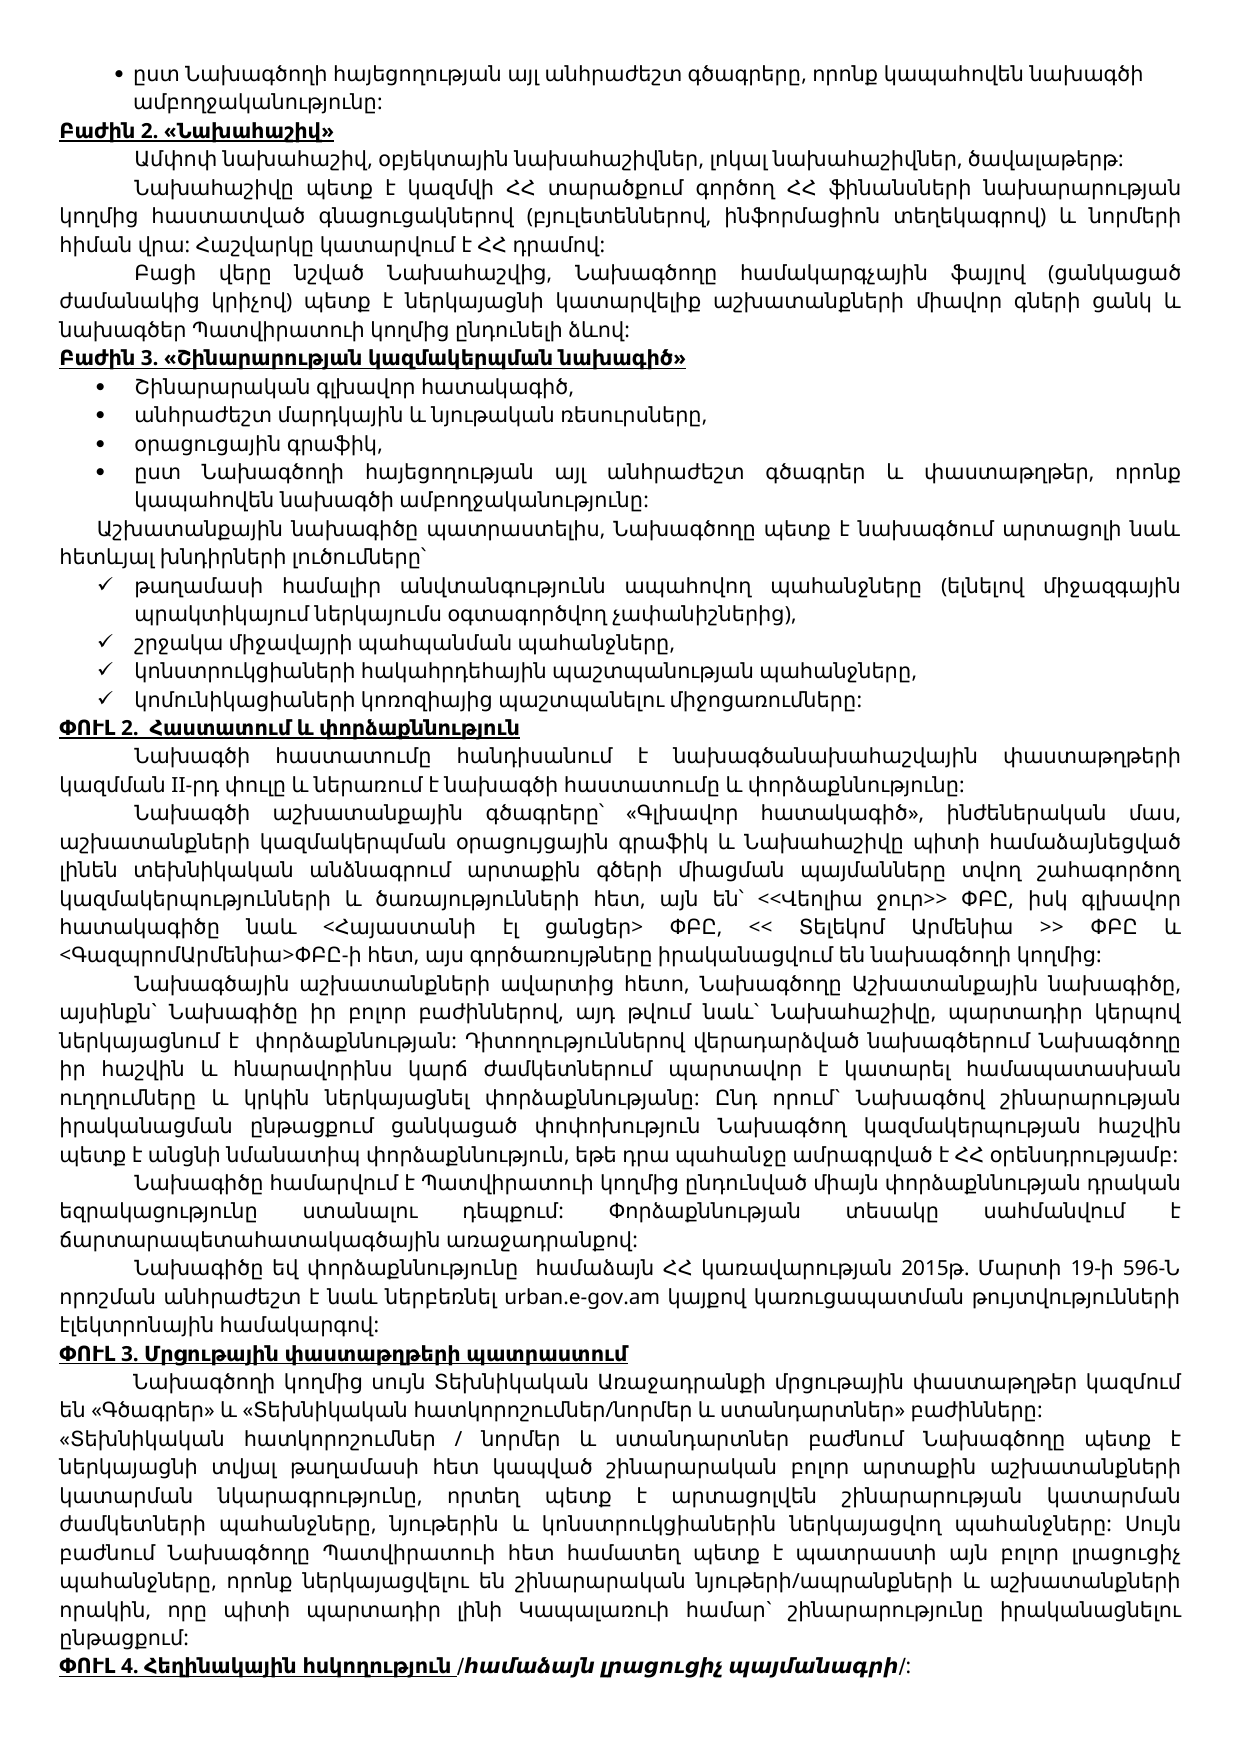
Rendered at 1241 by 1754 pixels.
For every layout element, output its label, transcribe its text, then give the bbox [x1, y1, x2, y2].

text Նախագիծը համարվում է Պատվիրատուի կողմից ընդունված միայն փորձաքննության դրական եզրակացությունը ստանալու դեպքում: Փորձաքննության տեսակը սահմանվում է ճարտարապետահատակագծային առաջադրանքով: [59, 1168, 1181, 1253]
text Նախագիծը եվ փորձաքննությունը համաձայն ՀՀ կառավարության 2015թ. Մարտի 19-ի 596-Ն որոշման անհրաժեշտ է նաև ներբեռնել urban.e-gov.am կայքով կառուցապատման թույտվությունների էլեկտրոնային համակարգով: [59, 1253, 1181, 1339]
text Նախագծի աշխատանքային գծագրերը՝ «Գլխավոր հատակագիծ», ինժեներական մաս, աշխատանքների կազմակերպման օրացույցային գրաֆիկ և Նախահաշիվը պիտի համաձայնեցված լինեն տեխնիկական անձնագրում արտաքին գծերի միացման պայմանները տվող շահագործող կազմակերպությունների և ծառայությունների հետ, այն են՝ <<Վեոլիա ջուր>> ՓԲԸ, իսկ գլխավոր հատակագիծը նաև <Հայաստանի էլ ցանցեր> ՓԲԸ, << Տելեկոմ Արմենիա >> ՓԲԸ և <ԳազպրոմԱրմենիա>ՓԲԸ-ի հետ, այս գործառույթները իրականացվում են նախագծողի կողմից: [59, 798, 1181, 969]
text Նախահաշիվը պետք է կազմվի ՀՀ տարածքում գործող ՀՀ ֆինանսների նախարարության կողմից հաստատված գնացուցակներով (բյուլետեններով, ինֆորմացիոն տեղեկագրով) և նորմերի հիման վրա: Հաշվարկը կատարվում է ՀՀ դրամով: [59, 173, 1181, 258]
text Նախագծային աշխատանքների ավարտից հետո, Նախագծողը Աշխատանքային նախագիծը, այսինքն` Նախագիծը իր բոլոր բաժիններով, այդ թվում նաև` Նախահաշիվը, պարտադիր կերպով ներկայացնում է փորձաքննության: Դիտողություններով վերադարձված նախագծերում Նախագծողը իր հաշվին և հնարավորինս կարճ ժամկետներում պարտավոր է կատարել համապատասխան ուղղումները և կրկին ներկայացնել փորձաքննությանը: Ընդ որում` Նախագծով շինարարության իրականացման ընթացքում ցանկացած փոփոխություն Նախագծող կազմակերպության հաշվին պետք է անցնի նմանատիպ փորձաքննություն, եթե դրա պահանջը ամրագրված է ՀՀ օրենսդրությամբ: [59, 969, 1181, 1168]
list թաղամասի համալիր անվտանգությունն ապահովող պահանջները (ելնելով միջազգային պրակտիկայում ներկայումս օգտագործվող չափանիշներից), [97, 571, 1181, 628]
text Բացի վերը նշված Նախահաշվից, Նախագծողը համակարգչային ֆայլով (ցանկացած ժամանակից կրիչով) պետք է ներկայացնի կատարվելիք աշխատանքների միավոր գների ցանկ և նախագծեր Պատվիրատուի կողմից ընդունելի ձևով: [59, 258, 1181, 343]
list Շինարարական գլխավոր հատակագիծ, [97, 372, 1181, 400]
text Ամփոփ նախահաշիվ, օբյեկտային նախահաշիվներ, լոկալ նախահաշիվներ, ծավալաթերթ: [59, 144, 1181, 173]
text Նախագծի հաստատումը հանդիսանում է նախագծանախահաշվային փաստաթղթերի կազմման II-րդ փուլը և ներառում է նախագծի հաստատումը և փորձաքննությունը: [59, 742, 1181, 798]
text Բաժին 2. «Նախահաշիվ» [59, 116, 1181, 144]
text ՓՈՒԼ 2. Հաստատում և փորձաքննություն [59, 713, 1181, 742]
text «Տեխնիկական հատկորոշումներ / նորմեր և ստանդարտներ բաժնում Նախագծողը պետք է ներկայացնի տվյալ թաղամասի հետ կապված շինարարական բոլոր արտաքին աշխատանքների կատարման նկարագրությունը, որտեղ պետք է արտացոլվեն շինարարության կատարման ժամկետների պահանջները, նյութերին և կոնստրուկցիաներին ներկայացվող պահանջները: Սույն բաժնում Նախագծողը Պատվիրատուի հետ համատեղ պետք է պատրաստի այն բոլոր լրացուցիչ պահանջները, որոնք ներկայացվելու են շինարարական նյութերի/ապրանքների և աշխատանքների որակին, որը պիտի պարտադիր լինի Կապալառուի համար` շինարարությունը իրականացնելու ընթացքում: [59, 1424, 1181, 1652]
text Աշխատանքային նախագիծը պատրաստելիս, Նախագծողը պետք է նախագծում արտացոլի նաև հետևյալ խնդիրների լուծումները՝ [59, 514, 1181, 571]
list ըստ Նախագծողի հայեցողության այլ անհրաժեշտ գծագրերը, որոնք կապահովեն նախագծի ամբողջականությունը: [115, 59, 1181, 116]
list շրջակա միջավայրի պահպանման պահանջները, [97, 628, 1181, 656]
list օրացուցային գրաֆիկ, [97, 429, 1181, 457]
list ըստ Նախագծողի հայեցողության այլ անհրաժեշտ գծագրեր և փաստաթղթեր, որոնք կապահովեն նախագծի ամբողջականությունը: [97, 457, 1181, 514]
text ՓՈՒԼ 3. Մրցութային փաստաթղթերի պատրաստում [59, 1339, 1181, 1367]
text ՓՈՒԼ 4. Հեղինակային հսկողություն /համաձայն լրացուցիչ պայմանագրի/: [59, 1652, 1181, 1680]
list կոնստրուկցիաների հակահրդեհային պաշտպանության պահանջները, [97, 656, 1181, 685]
text Նախագծողի կողմից սույն Տեխնիկական Առաջադրանքի մրցութային փաստաթղթեր կազմում են «Գծագրեր» և «Տեխնիկական հատկորոշումներ/նորմեր և ստանդարտներ» բաժինները: [59, 1367, 1181, 1424]
list կոմունիկացիաների կոռոզիայից պաշտպանելու միջոցառումները: [97, 685, 1181, 713]
text Բաժին 3. «Շինարարության կազմակերպման նախագիծ» [59, 343, 1181, 372]
list անհրաժեշտ մարդկային և նյութական ռեսուրսները, [97, 400, 1181, 429]
